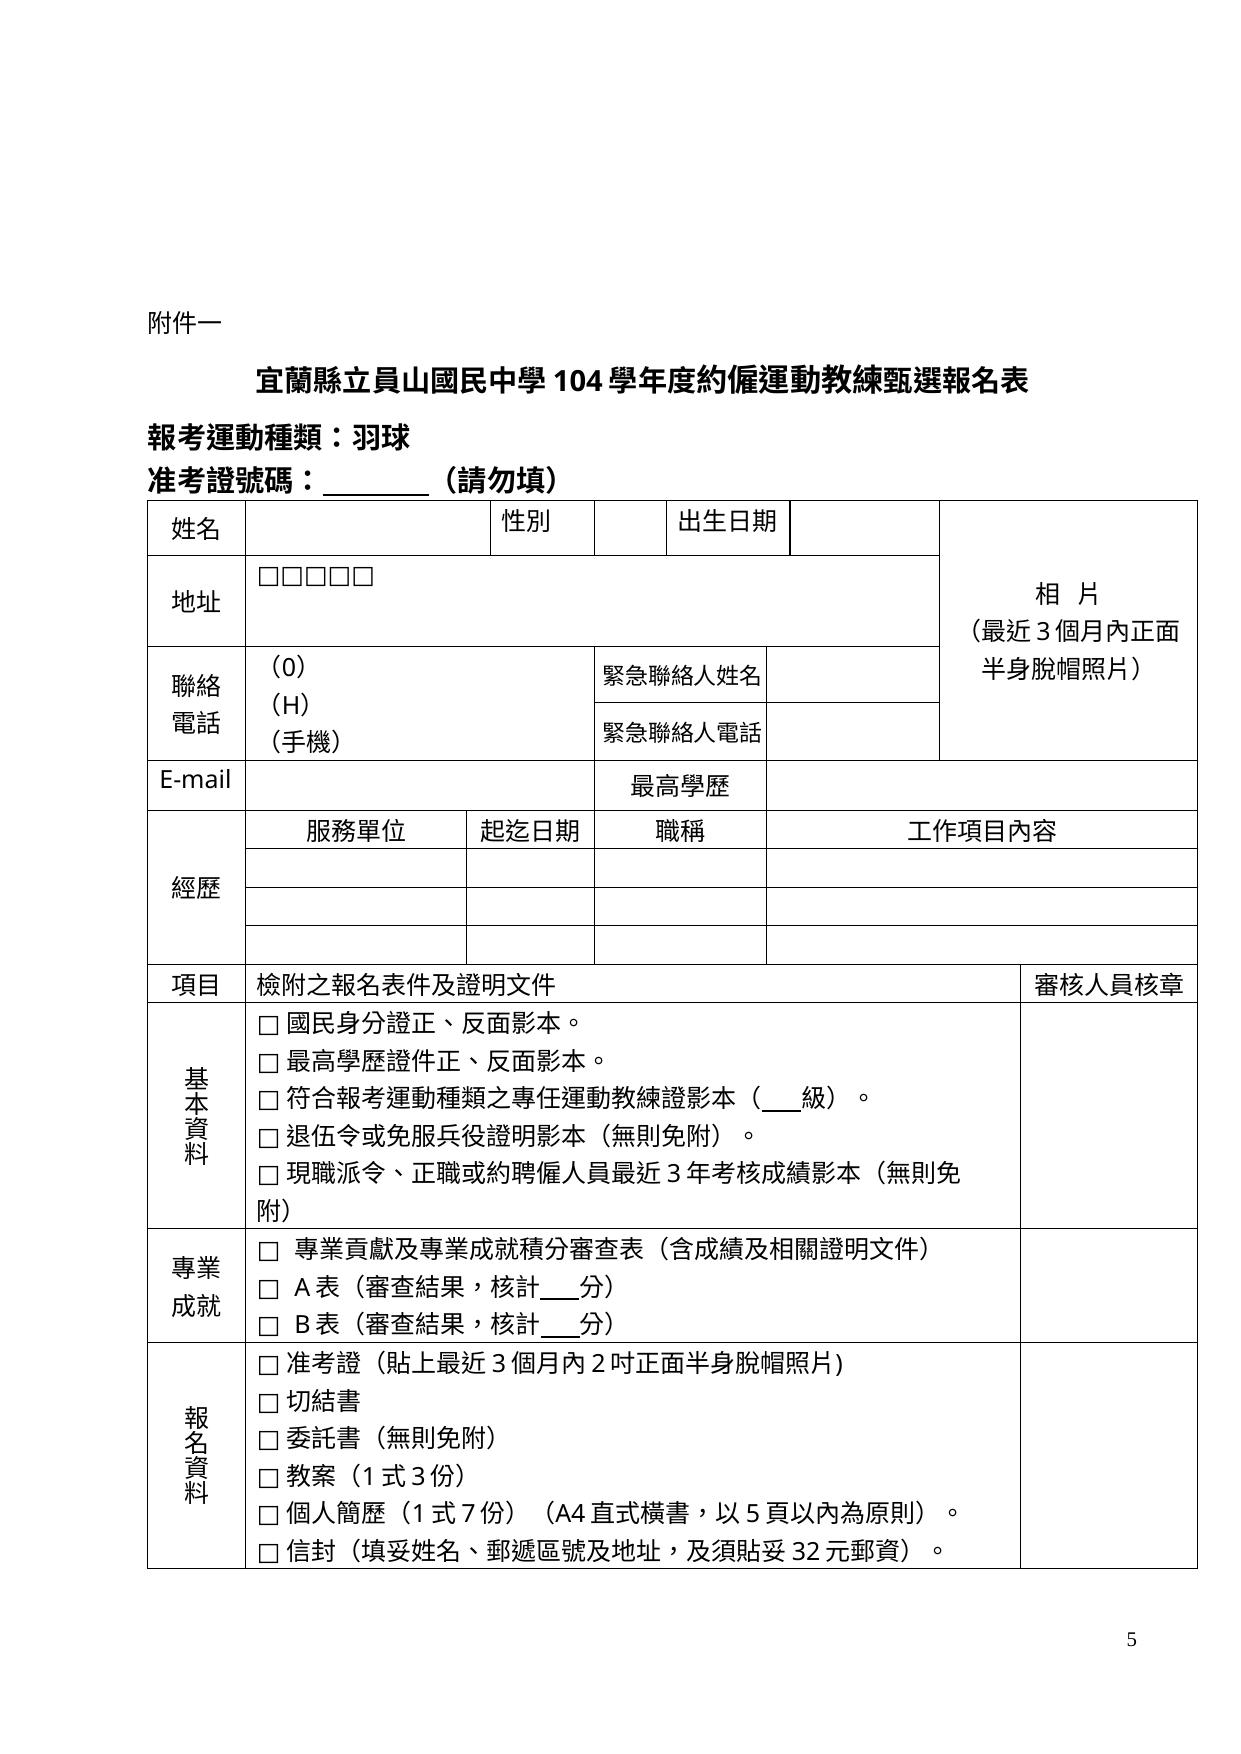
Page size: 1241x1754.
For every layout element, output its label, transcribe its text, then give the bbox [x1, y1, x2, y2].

text 附件一 [148, 302, 1137, 340]
table_cell 服務單位 [246, 811, 466, 848]
text 報考運動種類：羽球 [148, 415, 1137, 457]
table_cell 項目 [148, 965, 245, 1002]
table_cell [246, 926, 466, 964]
table_cell □ 准考證（貼上最近3個月內2吋正面半身脫帽照片) □ 切結書 □ 委託書（無則免附） □ 教案（1式3份） □ 個人簡歷（1式7份）（A4直式橫書，以5頁以內為原則）。 □ 信封（填妥姓名、郵遞區號及地址，及須貼妥32元郵資）。 [246, 1343, 1020, 1568]
table_cell [246, 849, 466, 887]
text 准考證號碼： （請勿填） [148, 457, 1191, 499]
table_cell （0） （H） （手機） [246, 647, 594, 759]
table_header 相 片 （最近3個月內正面半身脫帽照片） [940, 501, 1197, 759]
table_cell 檢附之報名表件及證明文件 [246, 965, 1020, 1002]
table_cell [595, 926, 766, 964]
table_cell 專業貢獻及專業成就積分審查表（含成績及相關證明文件） A表（審查結果，核計 分） B表（審查結果，核計 分） [246, 1229, 1020, 1342]
table_cell 審核人員核章 [1021, 965, 1197, 1002]
table_cell [767, 703, 939, 759]
table_cell [767, 647, 939, 702]
table_cell 緊急聯絡人電話 [595, 703, 766, 759]
table_cell [595, 849, 766, 887]
table_cell □□□□□ [246, 556, 939, 646]
table_cell 報名資料 [148, 1343, 245, 1568]
table_cell [467, 926, 594, 964]
table_cell 職稱 [595, 811, 766, 848]
table_cell [595, 888, 766, 925]
text 宜蘭縣立員山國民中學104學年度約僱運動教練甄選報名表 [148, 340, 1137, 415]
table_cell [767, 888, 1197, 925]
table_cell 起迄日期 [467, 811, 594, 848]
table_cell 地址 [148, 556, 245, 646]
table_cell E-mail [148, 761, 245, 809]
table_cell [1021, 1229, 1197, 1342]
table_cell 工作項目內容 [767, 811, 1197, 848]
table_cell 基本資料 [148, 1003, 245, 1228]
table_cell 最高學歷 [595, 761, 766, 809]
table_cell 聯絡 電話 [148, 647, 245, 759]
table_header [595, 501, 666, 554]
table_cell [246, 761, 594, 809]
table_cell [467, 849, 594, 887]
table_cell [246, 888, 466, 925]
table_cell [467, 888, 594, 925]
table_header 性別 [491, 501, 594, 554]
table_cell □ 國民身分證正、反面影本。 □ 最高學歷證件正、反面影本。 □ 符合報考運動種類之專任運動教練證影本（ 級）。 □ 退伍令或免服兵役證明影本（無則免附）。 □ 現職派令、正職或約聘僱人員最近3年考核成績影本（無則免附） [246, 1003, 1020, 1228]
table_cell [767, 926, 1197, 964]
table_cell 專業 成就 [148, 1229, 245, 1342]
table_cell [767, 849, 1197, 887]
table_header 姓名 [148, 501, 245, 554]
table_header 出生日期 [667, 501, 789, 554]
table_cell 緊急聯絡人姓名 [595, 647, 766, 702]
table_header [791, 501, 939, 554]
table_cell 經歷 [148, 811, 245, 964]
table_cell [1021, 1003, 1197, 1228]
table_header [246, 501, 490, 554]
table_cell [1021, 1343, 1197, 1568]
table_cell [767, 761, 1197, 809]
